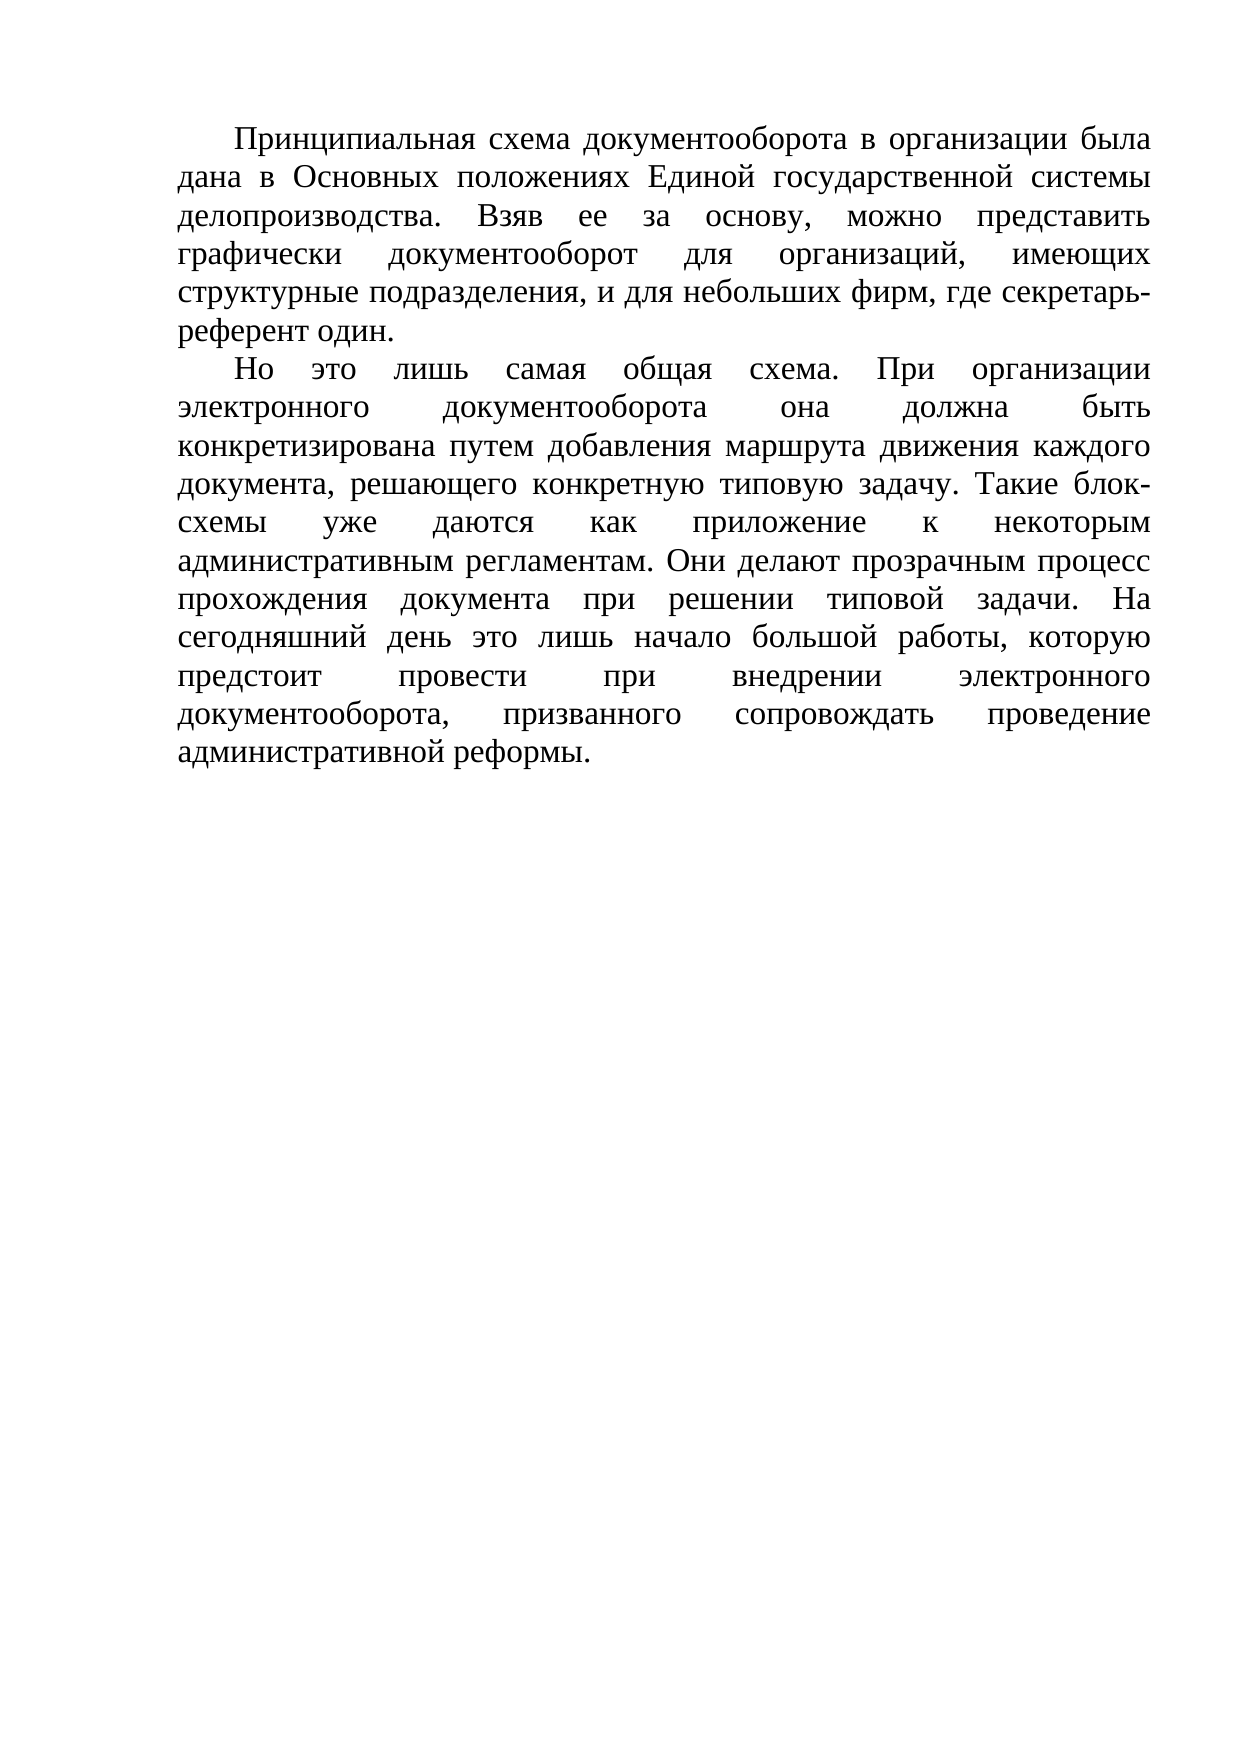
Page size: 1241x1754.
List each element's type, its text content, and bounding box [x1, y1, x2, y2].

text Но это лишь самая общая схема. При организации электронного документооборота она должна быть конкретизирована путем добавления маршрута движения каждого документа, решающего конкретную типовую задачу. Такие блок-схемы уже даются как приложение к некоторым административным регламентам. Они делают прозрачным процесс прохождения документа при решении типовой задачи. На сегодняшний день это лишь начало большой работы, которую предстоит провести при внедрении электронного документооборота, призванного сопровождать проведение административной реформы. [177, 348, 1152, 770]
text Принципиальная схема документооборота в организации была дана в Основных положениях Единой государственной системы делопроизводства. Взяв ее за основу, можно представить графически документооборот для организаций, имеющих структурные подразделения, и для небольших фирм, где секретарь-референт один. [177, 118, 1152, 348]
